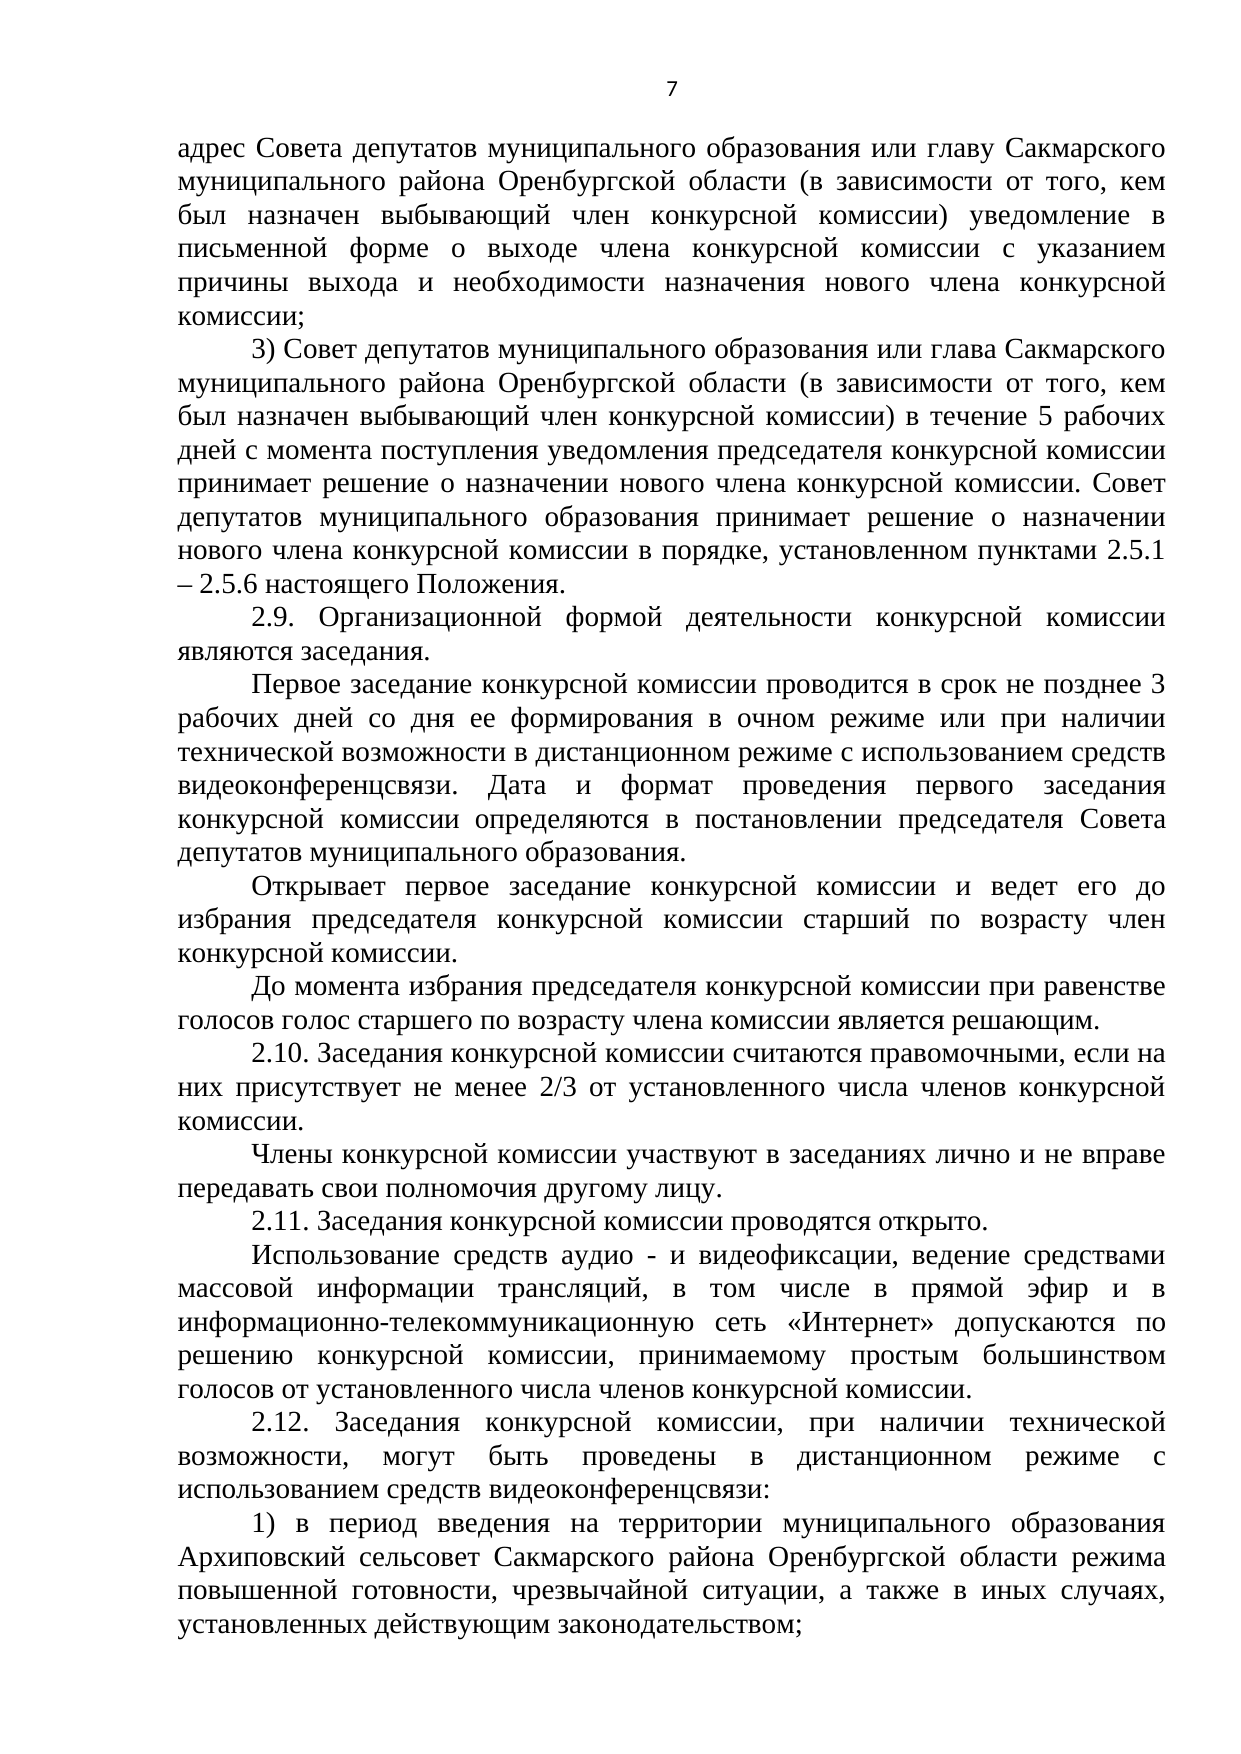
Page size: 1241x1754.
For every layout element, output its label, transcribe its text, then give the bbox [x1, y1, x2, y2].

text Члены конкурсной комиссии участвуют в заседаниях лично и не вправе передавать свои полномочия другому лицу. [177, 1136, 1167, 1203]
text 1) в период введения на территории муниципального образования Архиповский сельсовет Сакмарского района Оренбургской области режима повышенной готовности, чрезвычайной ситуации, а также в иных случаях, установленных действующим законодательством; [177, 1505, 1167, 1639]
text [177, 130, 1167, 331]
text 3) Совет депутатов муниципального образования или глава Сакмарского муниципального района Оренбургской области (в зависимости от того, кем был назначен выбывающий член конкурсной комиссии) в течение 5 рабочих дней с момента поступления уведомления председателя конкурсной комиссии принимает решение о назначении нового члена конкурсной комиссии. Совет депутатов муниципального образования принимает решение о назначении нового члена конкурсной комиссии в порядке, установленном пунктами 2.5.1 – 2.5.6 настоящего Положения. [177, 331, 1167, 599]
text 2.11. Заседания конкурсной комиссии проводятся открыто. [177, 1203, 1167, 1237]
text 2.12. Заседания конкурсной комиссии, при наличии технической возможности, могут быть проведены в дистанционном режиме с использованием средств видеоконференцсвязи: [177, 1404, 1167, 1505]
text 2.10. Заседания конкурсной комиссии считаются правомочными, если на них присутствует не менее 2/3 от установленного числа членов конкурсной комиссии. [177, 1036, 1167, 1136]
text 2.9. Организационной формой деятельности конкурсной комиссии являются заседания. [177, 599, 1167, 667]
text Открывает первое заседание конкурсной комиссии и ведет его до избрания председателя конкурсной комиссии старший по возрасту член конкурсной комиссии. [177, 868, 1167, 968]
text До момента избрания председателя конкурсной комиссии при равенстве голосов голос старшего по возрасту члена комиссии является решающим. [177, 968, 1167, 1036]
text Использование средств аудио - и видеофиксации, ведение средствами массовой информации трансляций, в том числе в прямой эфир и в информационно-телекоммуникационную сеть «Интернет» допускаются по решению конкурсной комиссии, принимаемому простым большинством голосов от установленного числа членов конкурсной комиссии. [177, 1237, 1167, 1404]
text Первое заседание конкурсной комиссии проводится в срок не позднее 3 рабочих дней со дня ее формирования в очном режиме или при наличии технической возможности в дистанционном режиме с использованием средств видеоконференцсвязи. Дата и формат проведения первого заседания конкурсной комиссии определяются в постановлении председателя Совета депутатов муниципального образования. [177, 667, 1167, 868]
